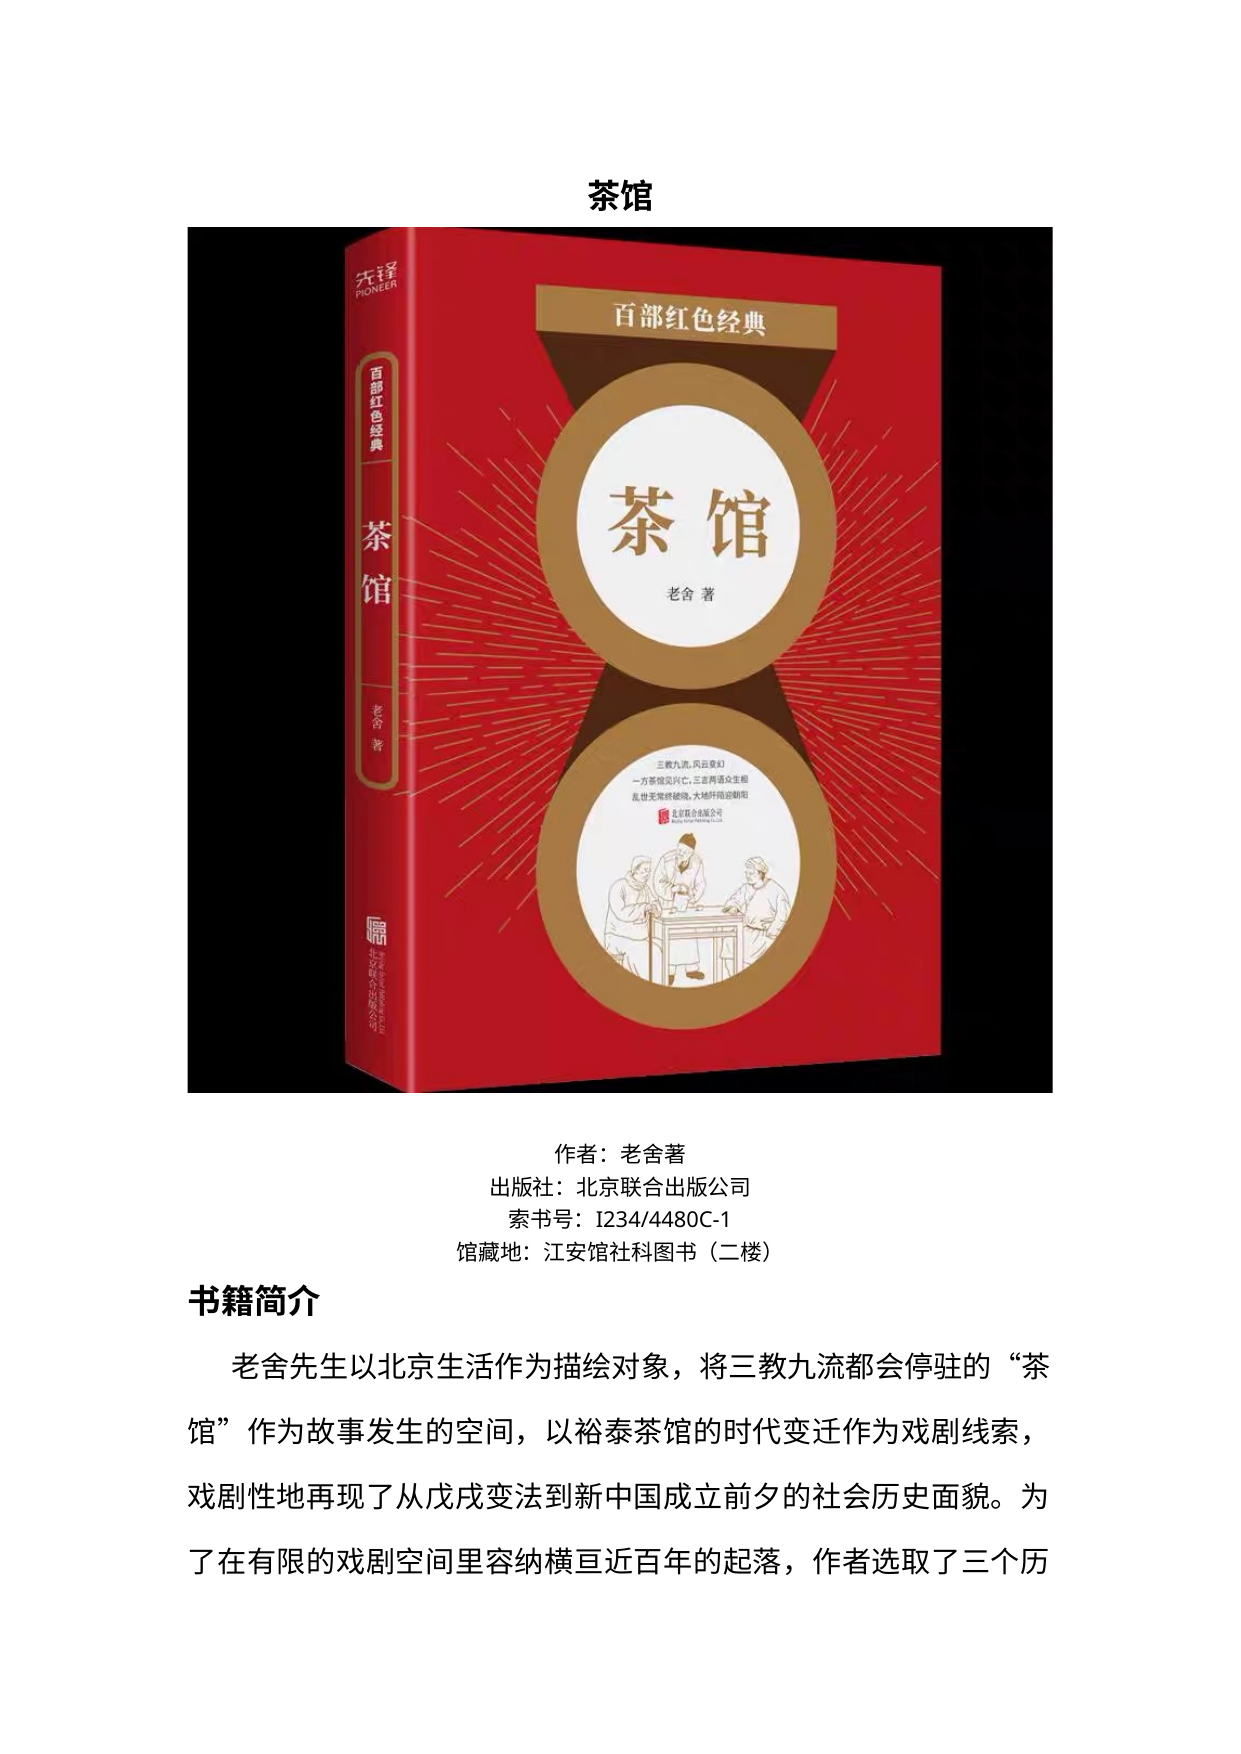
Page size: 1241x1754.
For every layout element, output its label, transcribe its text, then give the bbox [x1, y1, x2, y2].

picture [187, 227, 1053, 1093]
text 茶馆 [187, 162, 1053, 227]
text 出版社：北京联合出版公司 [187, 1169, 1053, 1202]
text 馆藏地：江安馆社科图书（二楼） [187, 1234, 1053, 1267]
text 书籍简介 [187, 1267, 1053, 1332]
text 作者：老舍著 [187, 1137, 1053, 1169]
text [187, 1332, 1053, 1592]
text 索书号：I234/4480C-1 [187, 1202, 1053, 1234]
